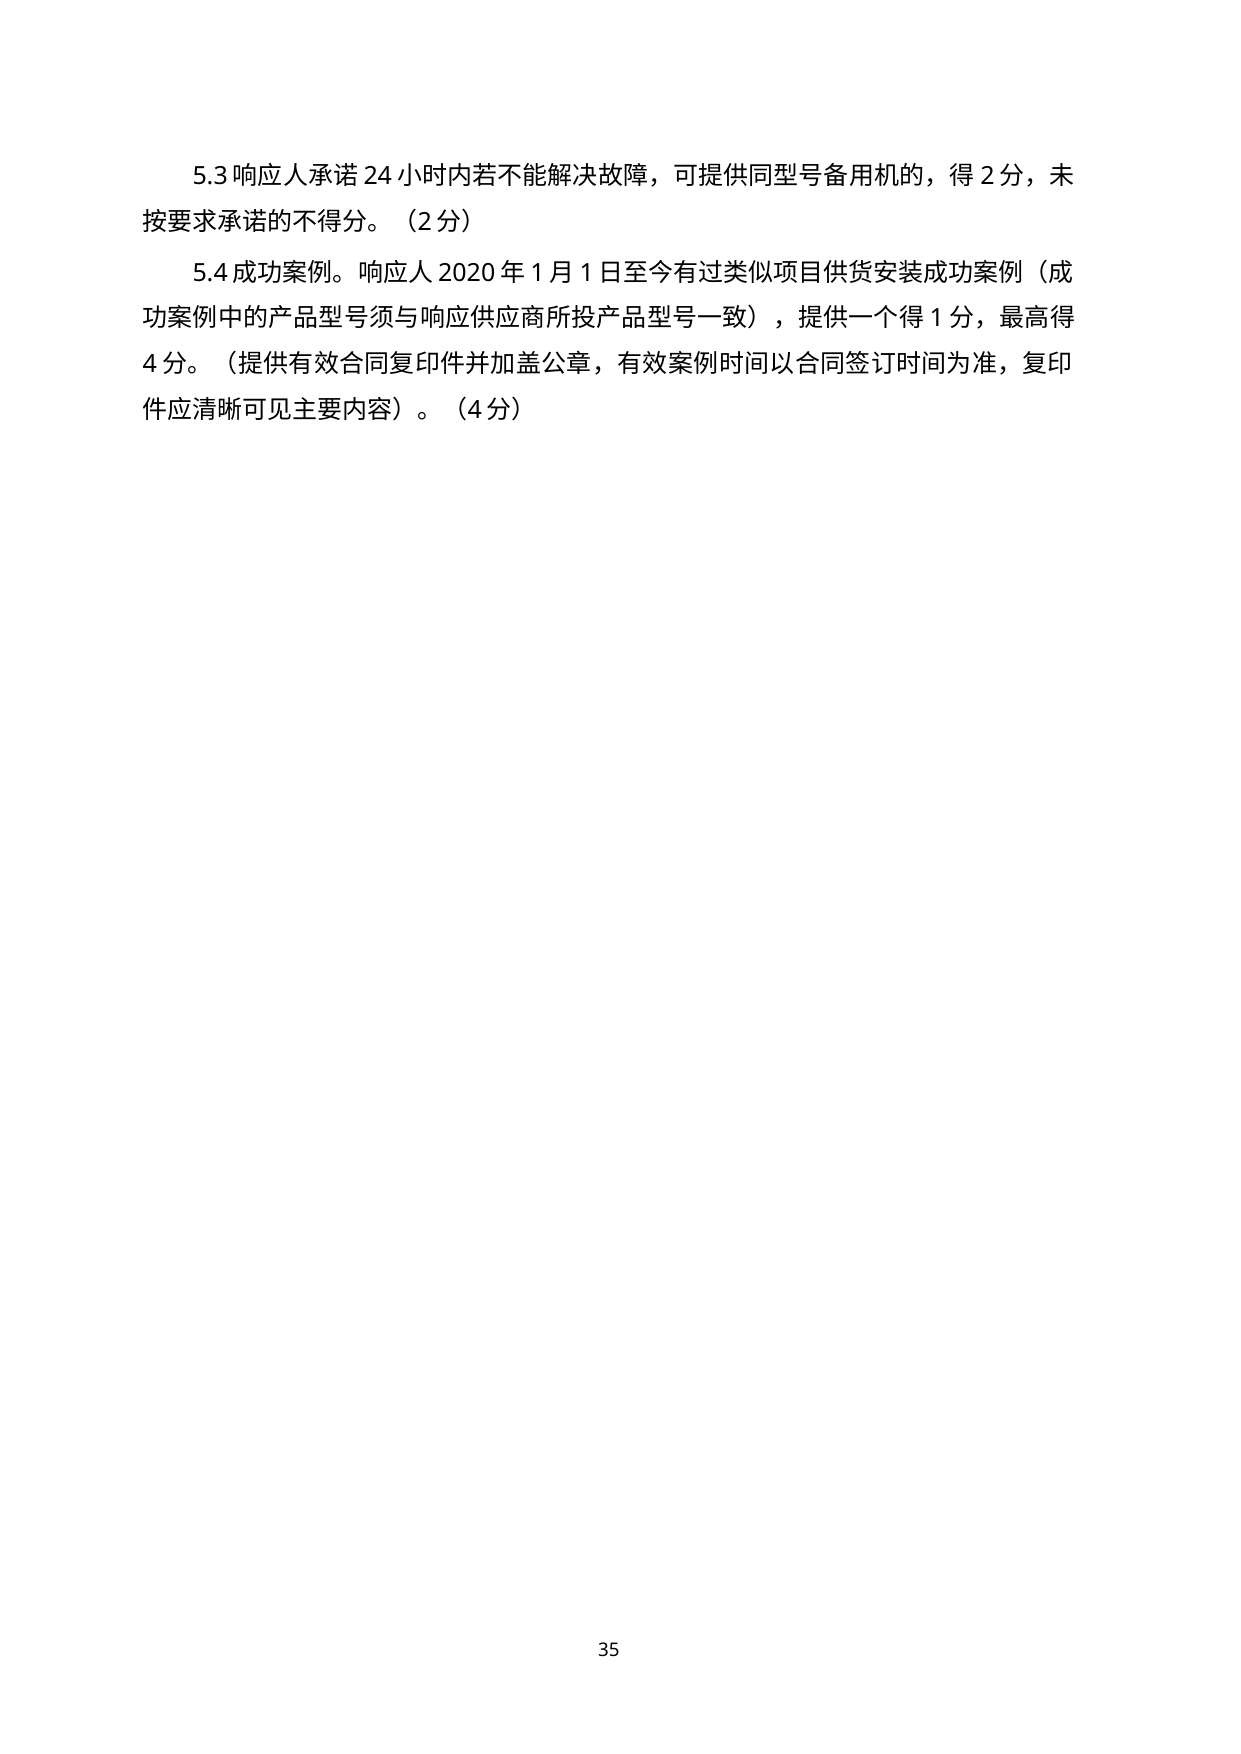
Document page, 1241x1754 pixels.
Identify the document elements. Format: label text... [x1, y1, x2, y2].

text 5.3响应人承诺24小时内若不能解决故障，可提供同型号备用机的，得2分，未按要求承诺的不得分。（2分） [142, 148, 1075, 239]
text 5.4成功案例。响应人2020年1月1日至今有过类似项目供货安装成功案例（成功案例中的产品型号须与响应供应商所投产品型号一致），提供一个得1分，最高得4分。（提供有效合同复印件并加盖公章，有效案例时间以合同签订时间为准，复印件应清晰可见主要内容）。（4分） [142, 244, 1075, 428]
